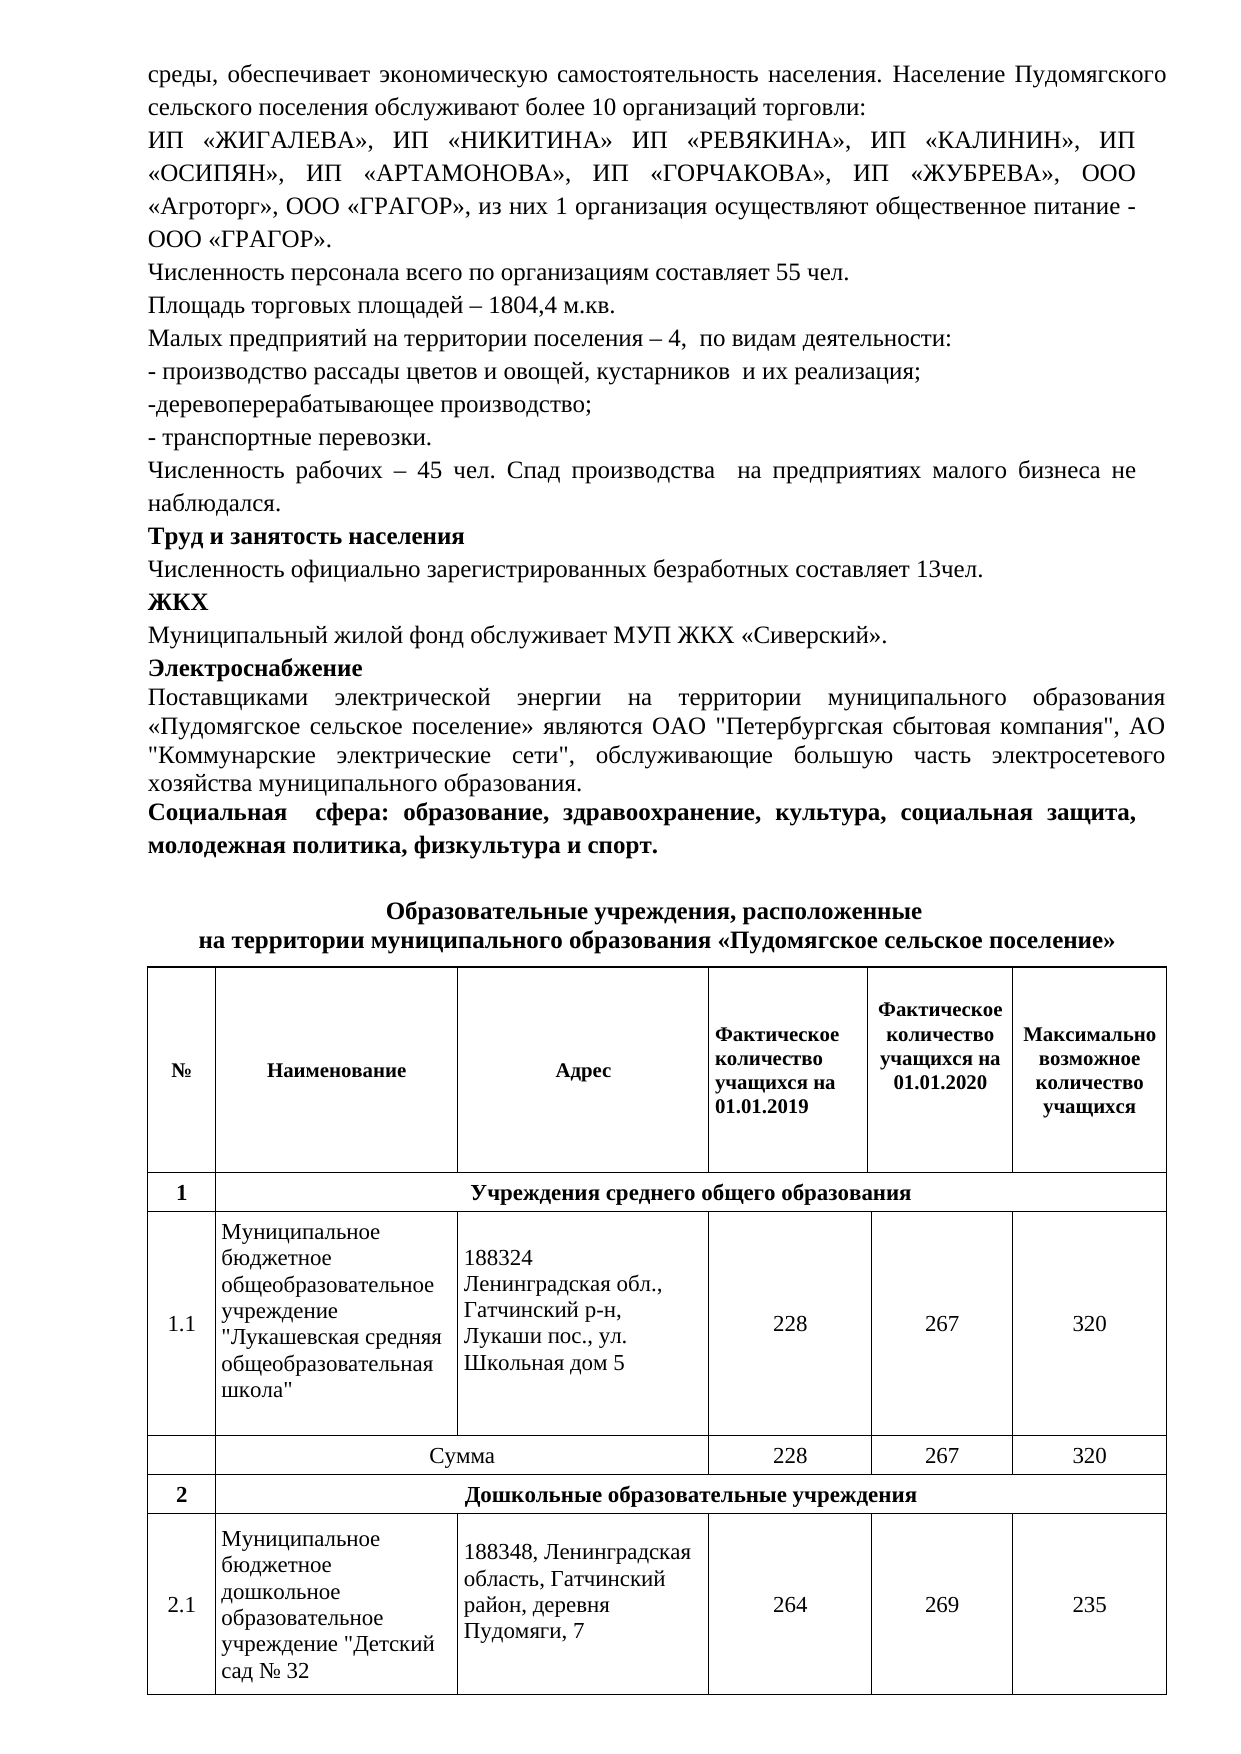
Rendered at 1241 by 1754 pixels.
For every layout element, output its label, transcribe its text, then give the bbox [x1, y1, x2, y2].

table_cell 1 [148, 1173, 215, 1211]
table_cell Дошкольные образовательные учреждения [216, 1475, 1166, 1513]
text Поставщиками электрической энергии на территории муниципального образования «Пудомягское сельское поселение» являются ОАО "Петербургская сбытовая компания", АО "Коммунарские электрические сети", обслуживающие большую часть электросетевого хозяйства муниципального образования. [148, 682, 1166, 797]
text Электроснабжение [148, 653, 1166, 682]
table_cell Сумма [216, 1436, 708, 1474]
table_cell 320 [1013, 1212, 1166, 1435]
table_header Фактическое количество учащихся на 01.01.2019 [709, 968, 867, 1172]
table_header Максимально возможное количество учащихся [1013, 968, 1166, 1172]
text Муниципальный жилой фонд обслуживает МУП ЖКХ «Сиверский». [148, 621, 1137, 649]
table_cell 269 [872, 1514, 1012, 1694]
table_header Наименование [216, 968, 457, 1172]
text Численность персонала всего по организациям составляет 55 чел. [148, 257, 1137, 286]
text Социальная сфера: образование, здравоохранение, культура, социальная защита, молодежная политика, физкультура и спорт. [148, 797, 1137, 859]
table_cell 228 [709, 1436, 871, 1474]
table_cell 228 [709, 1212, 871, 1435]
table_cell 320 [1013, 1436, 1166, 1474]
text - транспортные перевозки. [148, 422, 1137, 451]
table_cell 2 [148, 1475, 215, 1513]
table_cell 267 [872, 1436, 1012, 1474]
table_cell 264 [709, 1514, 871, 1694]
table_cell 267 [872, 1212, 1012, 1435]
text Малых предприятий на территории поселения – 4, по видам деятельности: [148, 323, 1137, 352]
text Численность рабочих – 45 чел. Спад производства на предприятиях малого бизнеса не наблюдался. [148, 455, 1137, 517]
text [148, 59, 1166, 121]
table_cell 188324 Ленинградская обл., Гатчинский р-н, Лукаши пос., ул. Школьная дом 5 [458, 1212, 708, 1435]
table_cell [458, 1514, 708, 1694]
table_cell 235 [1013, 1514, 1166, 1694]
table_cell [216, 1514, 457, 1694]
text -деревоперерабатывающее производство; [148, 389, 1137, 418]
table_cell 1.1 [148, 1212, 215, 1435]
text Площадь торговых площадей – 1804,4 м.кв. [148, 290, 1137, 319]
table_header Фактическое количество учащихся на 01.01.2020 [868, 968, 1012, 1172]
text Труд и занятость населения [148, 521, 1137, 550]
text Численность официально зарегистрированных безработных составляет 13чел. [148, 554, 1137, 583]
table_header № [148, 968, 215, 1172]
table_cell [148, 1436, 215, 1474]
table_header Адрес [458, 968, 708, 1172]
text Образовательные учреждения, расположенные на территории муниципального образования «Пудомягское сельское поселение» [148, 896, 1166, 954]
table_cell Муниципальное бюджетное общеобразовательное учреждение "Лукашевская средняя общеобразовательная школа" [216, 1212, 457, 1435]
text ИП «ЖИГАЛЕВА», ИП «НИКИТИНА» ИП «РЕВЯКИНА», ИП «КАЛИНИН», ИП «ОСИПЯН», ИП «АРТАМОНОВА», ИП «ГОРЧАКОВА», ИП «ЖУБРЕВА», ООО «Агроторг», ООО «ГРАГОР», из них 1 организация осуществляют общественное питание - ООО «ГРАГОР». [148, 125, 1137, 253]
table_cell Учреждения среднего общего образования [216, 1173, 1166, 1211]
table_cell 2.1 [148, 1514, 215, 1694]
text ЖКХ [148, 587, 1137, 616]
text - производство рассады цветов и овощей, кустарников и их реализация; [148, 356, 1137, 385]
